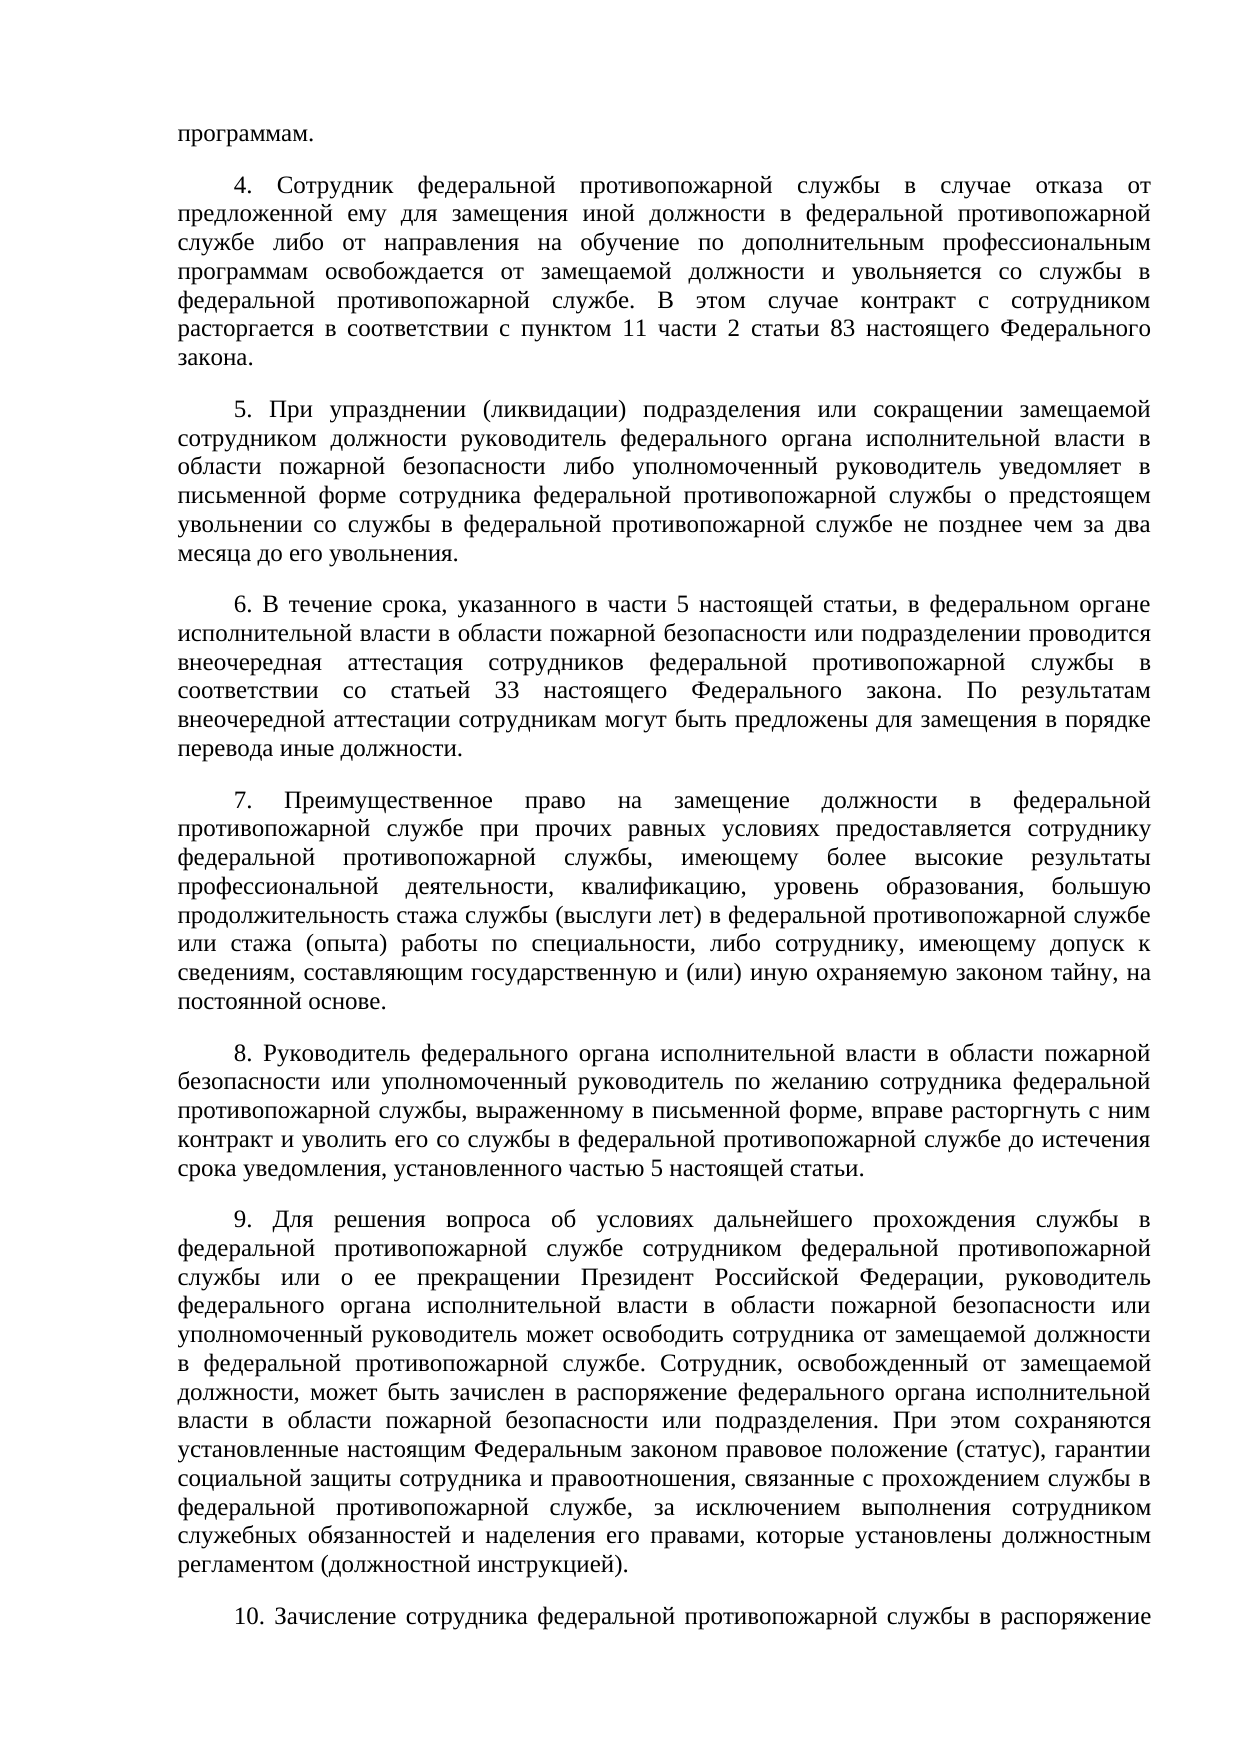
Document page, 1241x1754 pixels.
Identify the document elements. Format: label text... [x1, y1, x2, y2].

text 8. Руководитель федерального органа исполнительной власти в области пожарной безопасности или уполномоченный руководитель по желанию сотрудника федеральной противопожарной службы, выраженному в письменной форме, вправе расторгнуть с ним контракт и уволить его со службы в федеральной противопожарной службе до истечения срока уведомления, установленного частью 5 настоящей статьи. [177, 1038, 1152, 1181]
text 9. Для решения вопроса об условиях дальнейшего прохождения службы в федеральной противопожарной службе сотрудником федеральной противопожарной службы или о ее прекращении Президент Российской Федерации, руководитель федерального органа исполнительной власти в области пожарной безопасности или уполномоченный руководитель может освободить сотрудника от замещаемой должности в федеральной противопожарной службе. Сотрудник, освобожденный от замещаемой должности, может быть зачислен в распоряжение федерального органа исполнительной власти в области пожарной безопасности или подразделения. При этом сохраняются установленные настоящим Федеральным законом правовое положение (статус), гарантии социальной защиты сотрудника и правоотношения, связанные с прохождением службы в федеральной противопожарной службе, за исключением выполнения сотрудником служебных обязанностей и наделения его правами, которые установлены должностным регламентом (должностной инструкцией). [177, 1204, 1152, 1578]
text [177, 118, 1152, 147]
text 4. Сотрудник федеральной противопожарной службы в случае отказа от предложенной ему для замещения иной должности в федеральной противопожарной службе либо от направления на обучение по дополнительным профессиональным программам освобождается от замещаемой должности и увольняется со службы в федеральной противопожарной службе. В этом случае контракт с сотрудником расторгается в соответствии с пунктом 11 части 2 статьи 83 настоящего Федерального закона. [177, 170, 1152, 371]
text 6. В течение срока, указанного в части 5 настоящей статьи, в федеральном органе исполнительной власти в области пожарной безопасности или подразделении проводится внеочередная аттестация сотрудников федеральной противопожарной службы в соответствии со статьей 33 настоящего Федерального закона. По результатам внеочередной аттестации сотрудникам могут быть предложены для замещения в порядке перевода иные должности. [177, 589, 1152, 762]
text 7. Преимущественное право на замещение должности в федеральной противопожарной службе при прочих равных условиях предоставляется сотруднику федеральной противопожарной службы, имеющему более высокие результаты профессиональной деятельности, квалификацию, уровень образования, большую продолжительность стажа службы (выслуги лет) в федеральной противопожарной службе или стажа (опыта) работы по специальности, либо сотруднику, имеющему допуск к сведениям, составляющим государственную и (или) иную охраняемую законом тайну, на постоянной основе. [177, 785, 1152, 1015]
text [177, 1601, 1152, 1630]
text 5. При упразднении (ликвидации) подразделения или сокращении замещаемой сотрудником должности руководитель федерального органа исполнительной власти в области пожарной безопасности либо уполномоченный руководитель уведомляет в письменной форме сотрудника федеральной противопожарной службы о предстоящем увольнении со службы в федеральной противопожарной службе не позднее чем за два месяца до его увольнения. [177, 394, 1152, 566]
